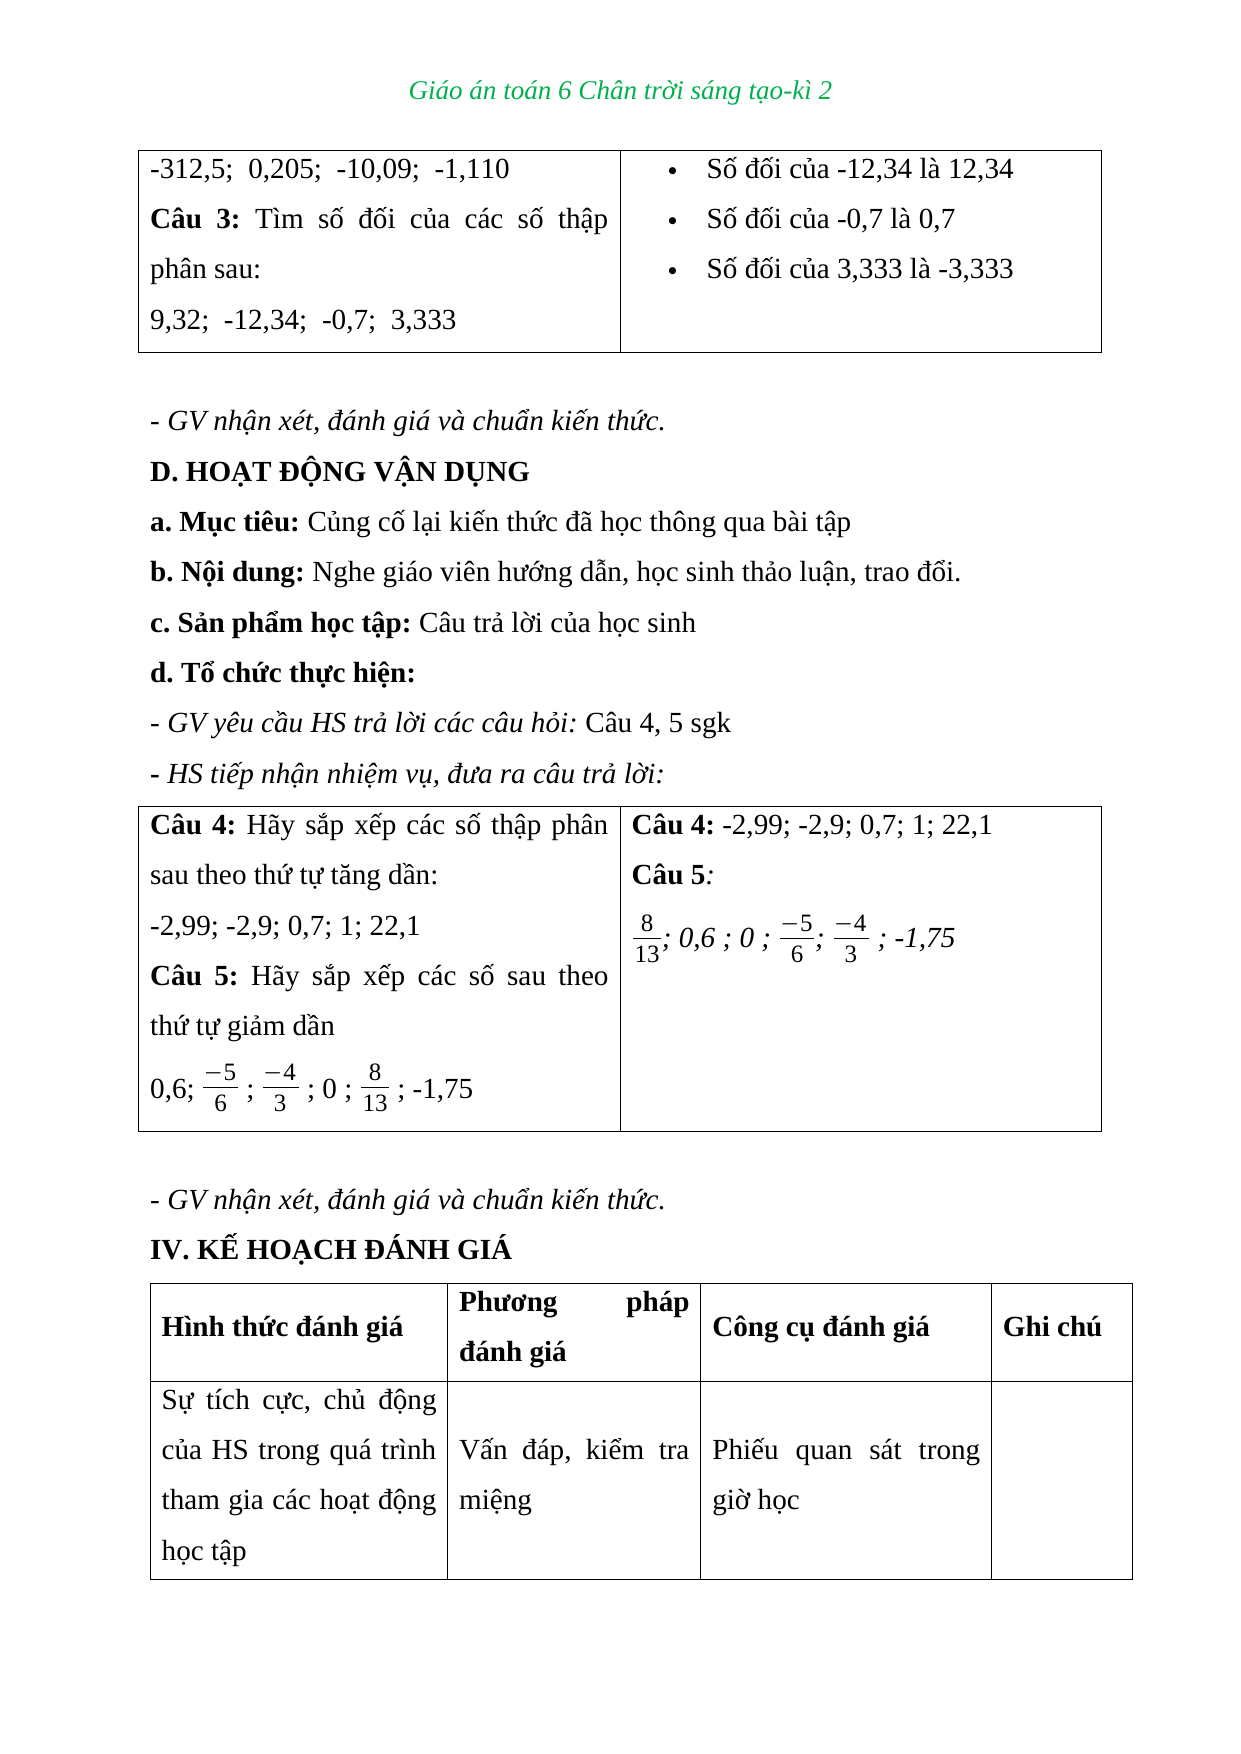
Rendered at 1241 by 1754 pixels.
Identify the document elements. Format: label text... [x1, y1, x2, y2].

table_cell Sự tích cực, chủ động của HS trong quá trình tham gia các hoạt động học tập [151, 1382, 447, 1579]
table_cell Vấn đáp, kiểm tra miệng [448, 1382, 700, 1579]
text a. Mục tiêu: Củng cố lại kiến thức đã học thông qua bài tập [150, 504, 1090, 538]
table_header Hình thức đánh giá [151, 1284, 447, 1381]
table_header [139, 151, 620, 352]
text b. Nội dung: Nghe giáo viên hướng dẫn, học sinh thảo luận, trao đổi. [150, 554, 1090, 588]
text - GV nhận xét, đánh giá và chuẩn kiến thức. [150, 403, 1090, 437]
text IV. KẾ HOẠCH ĐÁNH GIÁ [150, 1232, 1090, 1266]
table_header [621, 151, 1101, 352]
text - GV nhận xét, đánh giá và chuẩn kiến thức. [150, 1182, 1090, 1216]
table_header Ghi chú [992, 1284, 1132, 1381]
text d. Tổ chức thực hiện: [150, 655, 1090, 689]
table_cell [992, 1382, 1132, 1579]
table_cell Phiếu quan sát trong giờ học [701, 1382, 991, 1579]
table_header Công cụ đánh giá [701, 1284, 991, 1381]
table_header Câu 4: Hãy sắp xếp các số thập phân sau theo thứ tự tăng dần: -2,99; -2,9; 0,7; 1; 22,1 Câu 5: Hãy sắp xếp các số sau theo thứ tự giảm dần 0,6; ; ; 0 ; ; -1,75 [139, 807, 620, 1131]
table_header Phương pháp đánh giá [448, 1284, 700, 1381]
text D. HOẠT ĐỘNG VẬN DỤNG [150, 454, 1090, 487]
text - HS tiếp nhận nhiệm vụ, đưa ra câu trả lời: [150, 756, 1090, 789]
text c. Sản phẩm học tập: Câu trả lời của học sinh [150, 605, 1090, 638]
text - GV yêu cầu HS trả lời các câu hỏi: Câu 4, 5 sgk [150, 705, 1090, 739]
table_header Câu 4: -2,99; -2,9; 0,7; 1; 22,1 Câu 5: ; 0,6 ; 0 ; ; ; -1,75 [621, 807, 1101, 1131]
